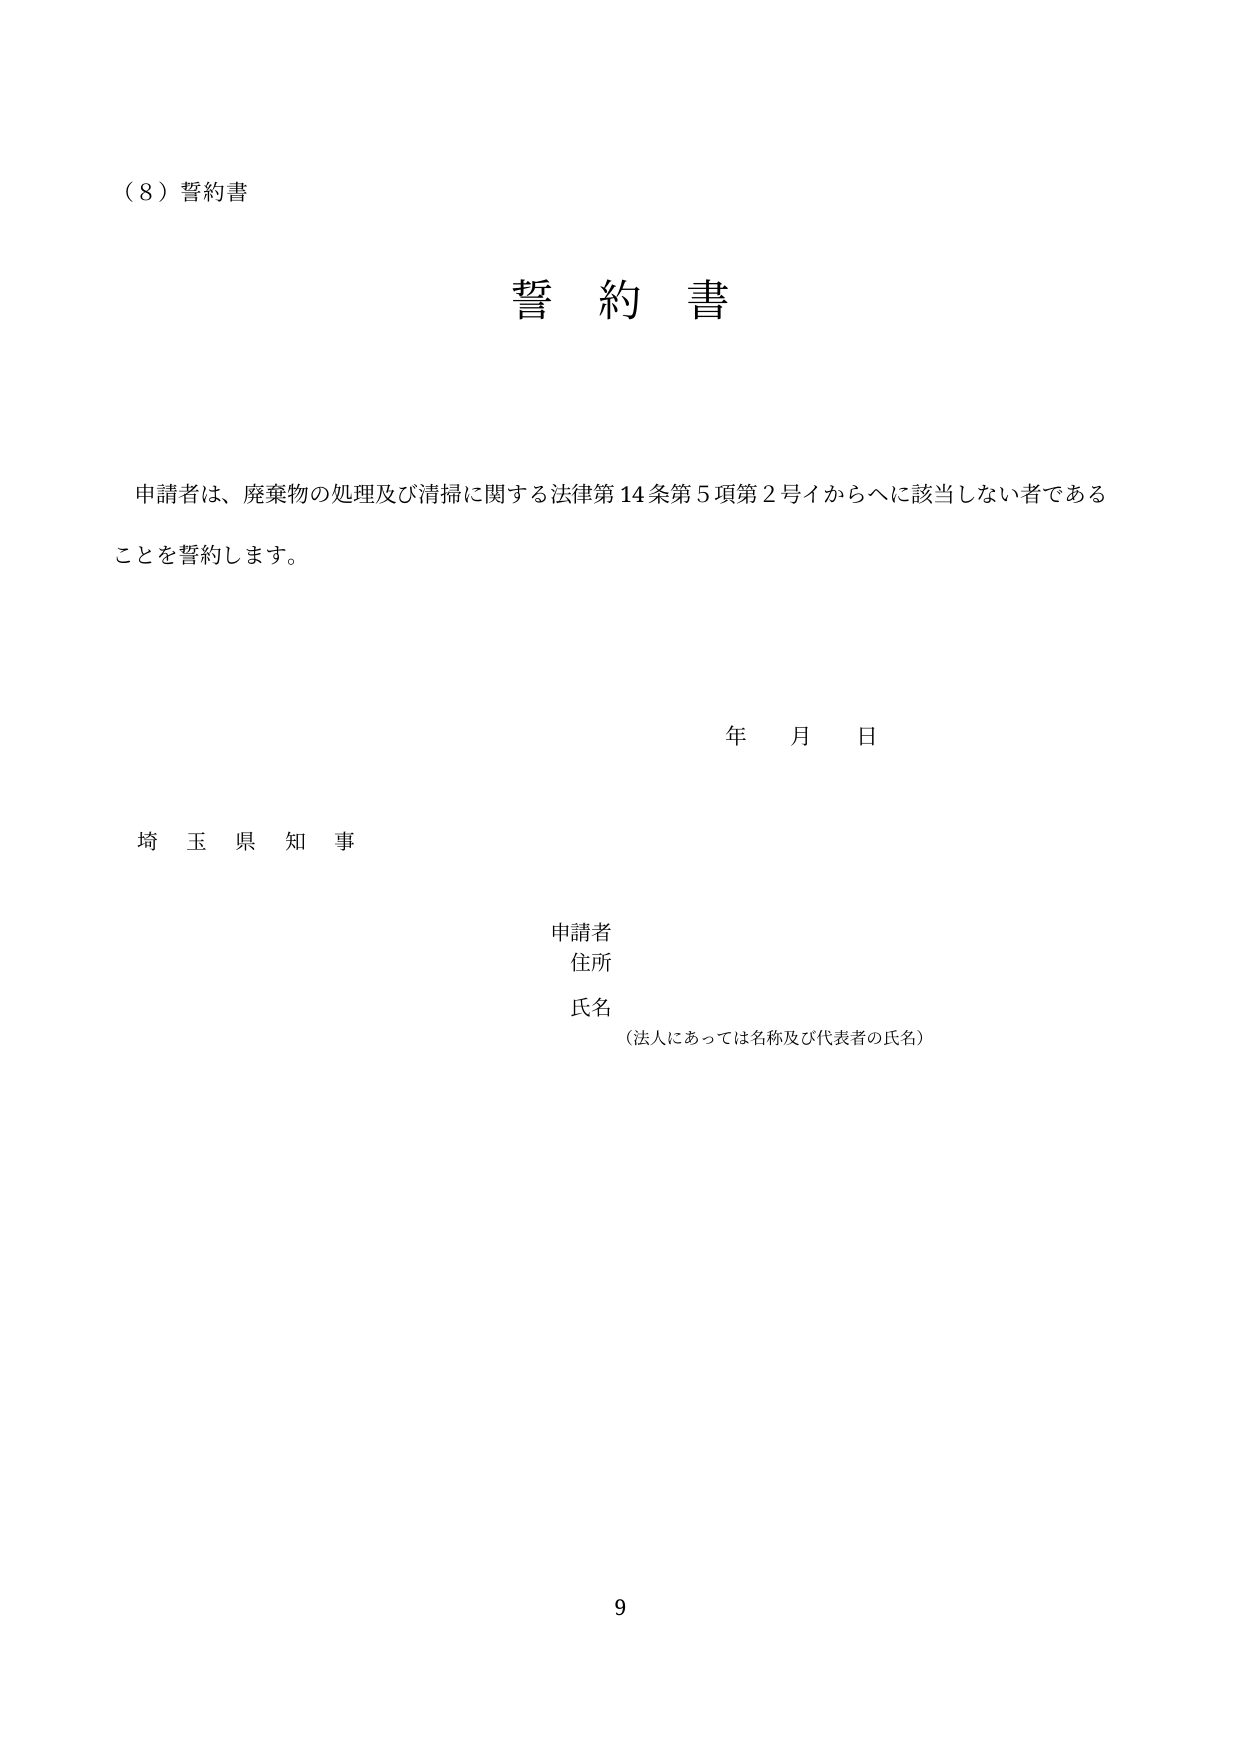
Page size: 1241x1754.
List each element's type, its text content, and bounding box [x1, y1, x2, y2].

text （８）誓約書 [112, 161, 1128, 222]
text 誓 約 書 [112, 252, 1128, 342]
text 氏名 [112, 992, 1128, 1022]
text （法人にあっては名称及び代表者の氏名） [616, 1022, 1144, 1052]
text 埼 玉 県 知 事 [112, 826, 1128, 856]
text 申請者は、廃棄物の処理及び清掃に関する法律第14条第５項第２号イからヘに該当しない者であることを誓約します。 [112, 463, 1128, 584]
text 年 月 日 [112, 705, 1128, 765]
text 住所 [112, 947, 1128, 977]
text 申請者 [112, 916, 1128, 947]
